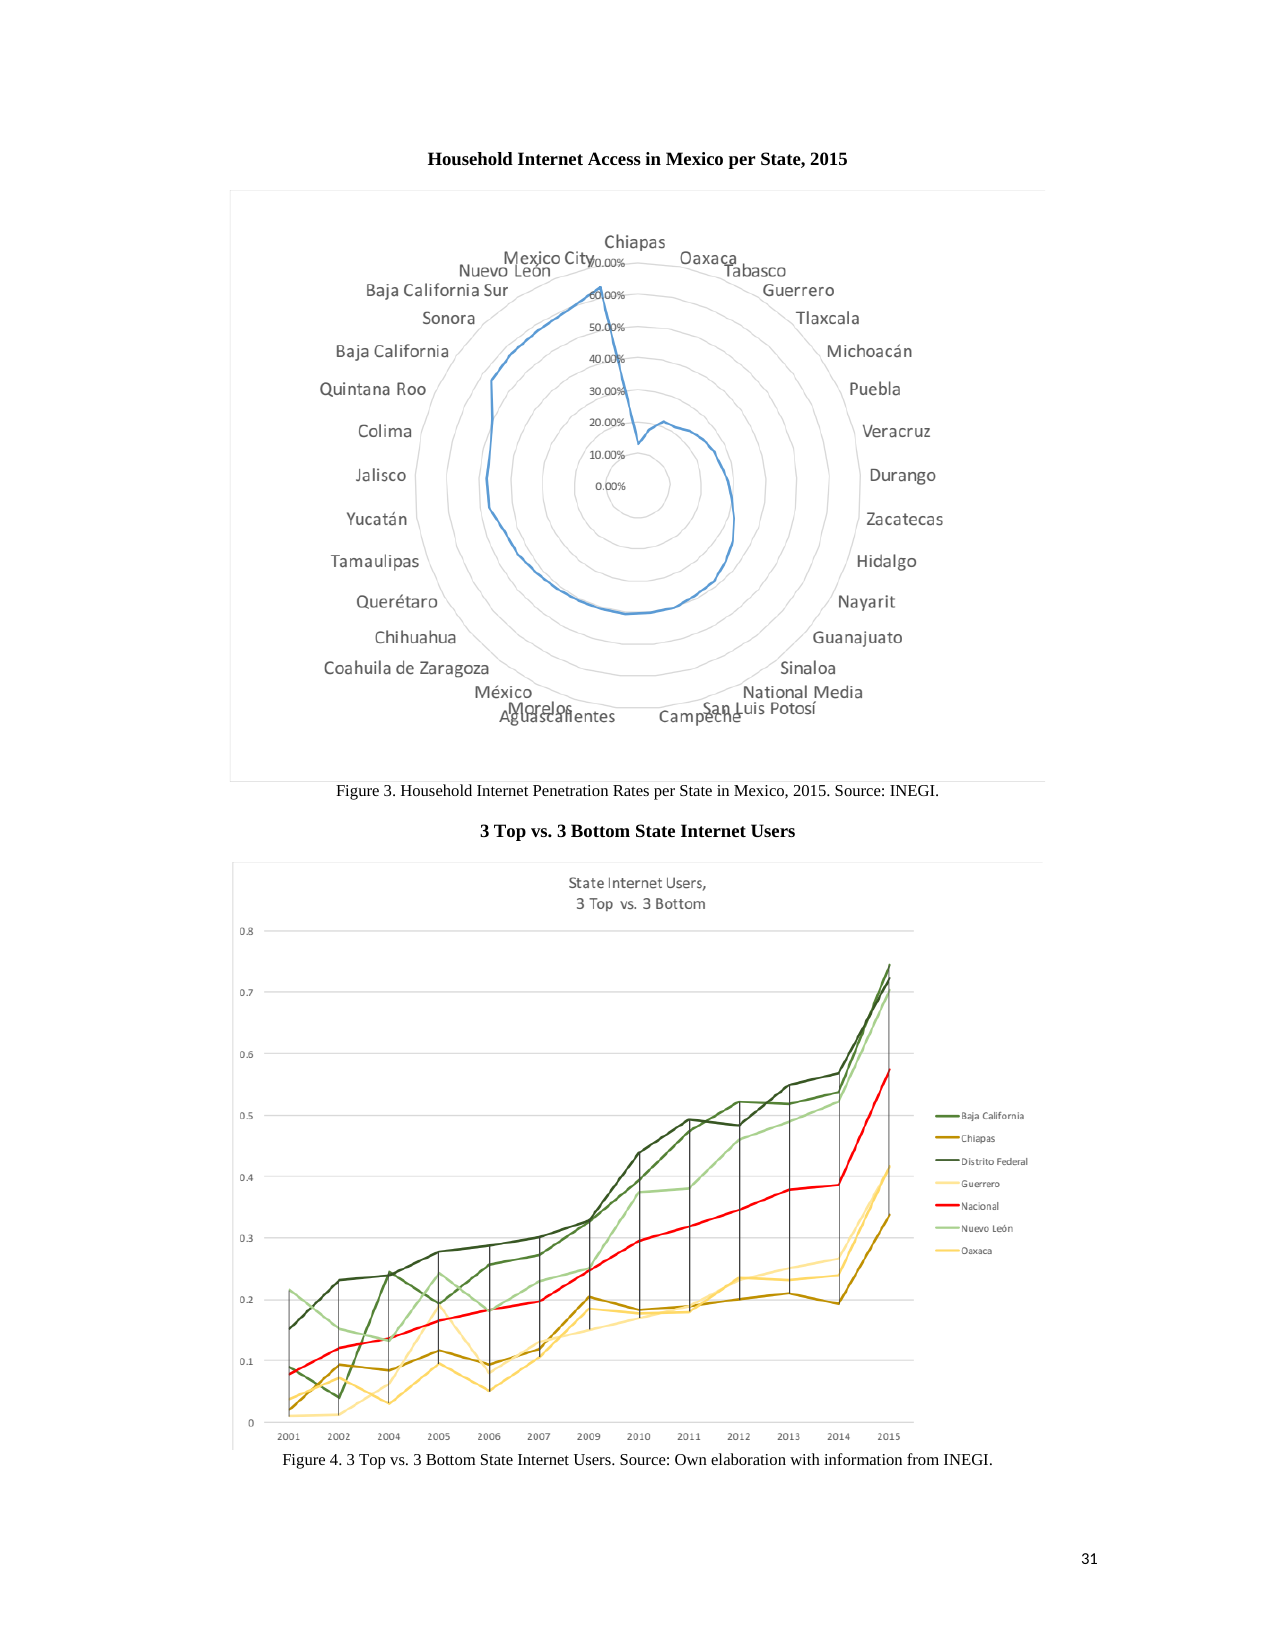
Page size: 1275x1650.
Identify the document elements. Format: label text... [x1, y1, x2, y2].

text Figure 4. 3 Top vs. 3 Bottom State Internet Users. Source: Own elaboration with information from INEGI. [177, 1449, 1098, 1469]
text Household Internet Access in Mexico per State, 2015 [177, 148, 1098, 169]
text 3 Top vs. 3 Bottom State Internet Users [177, 819, 1098, 841]
text Figure 3. Household Internet Penetration Rates per State in Mexico, 2015. Source: INEGI. [177, 781, 1098, 800]
